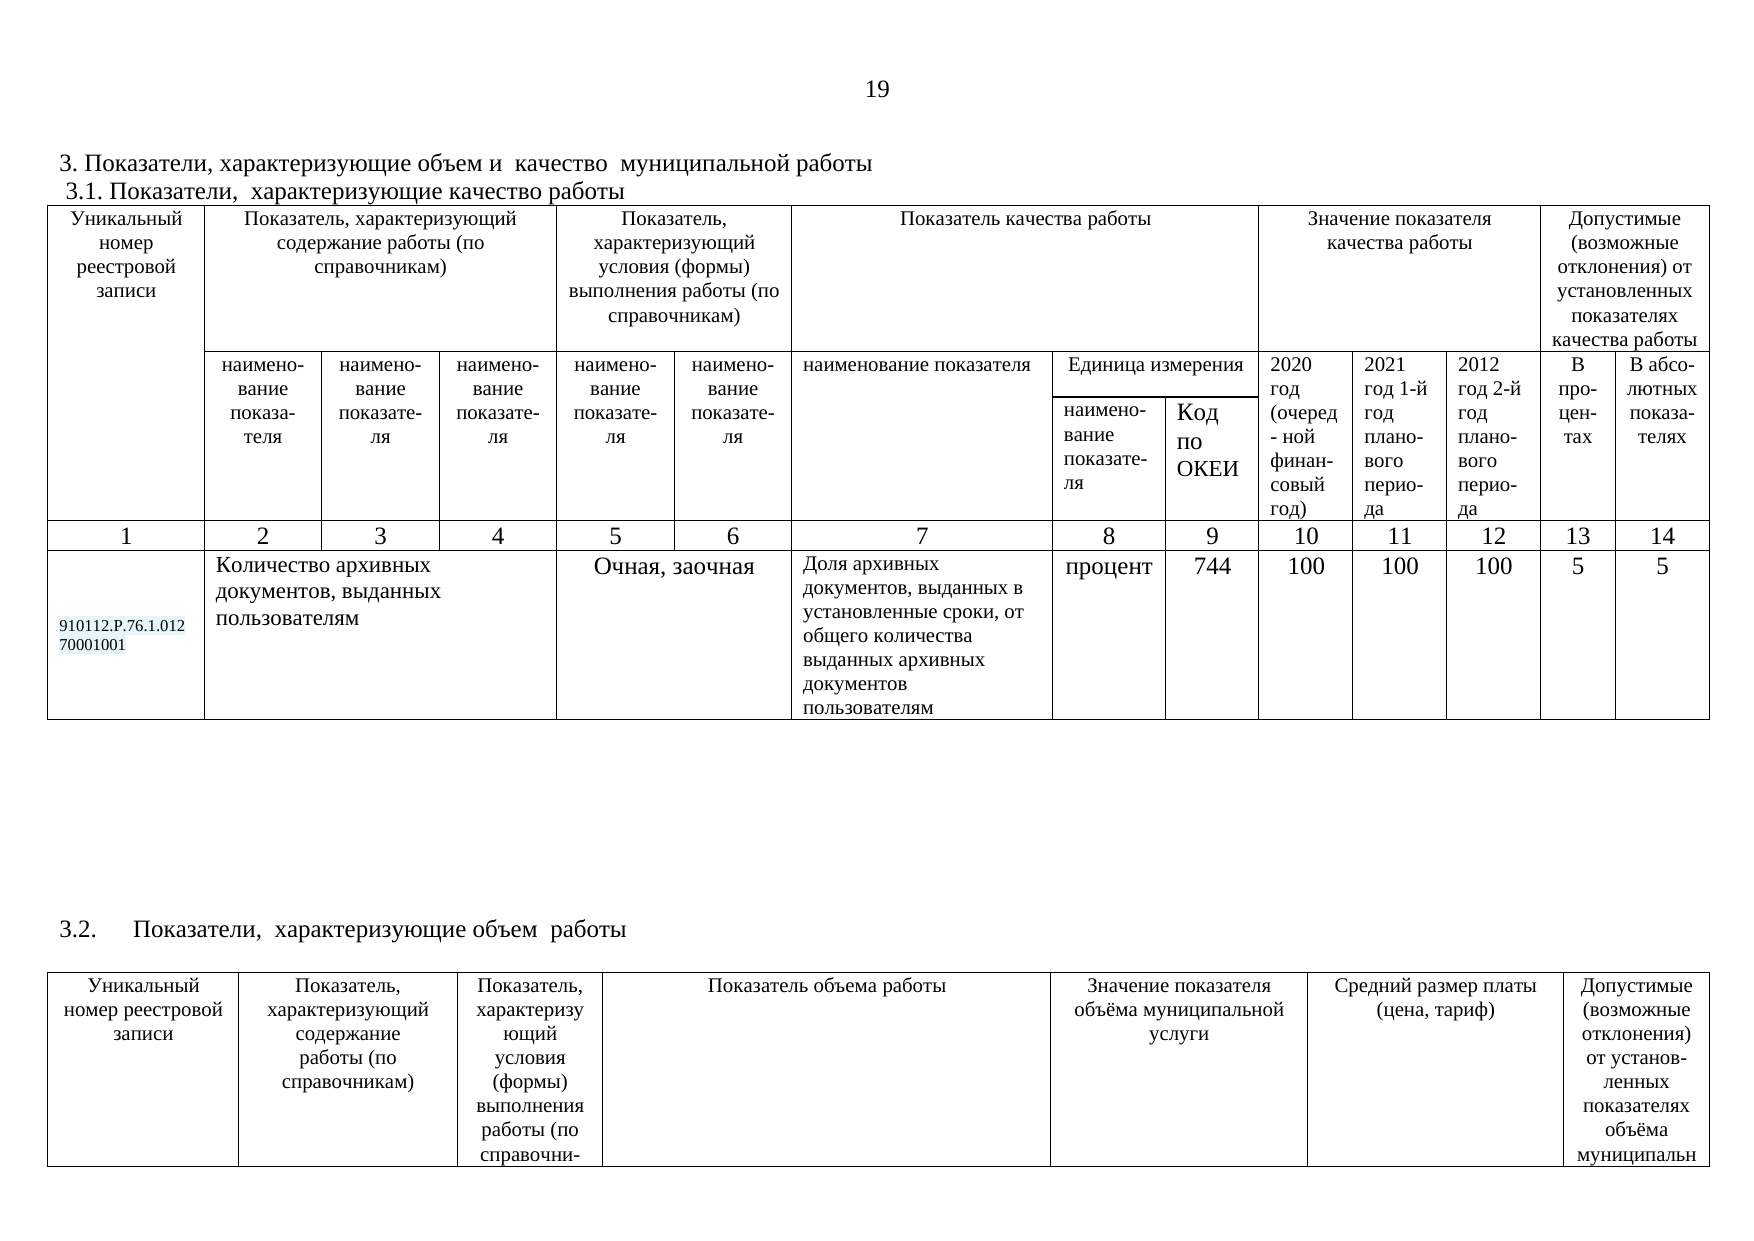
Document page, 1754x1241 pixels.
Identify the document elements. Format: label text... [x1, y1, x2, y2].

table_cell 6 [675, 521, 791, 550]
table_cell Количество архивных документов, выданных пользователям [205, 551, 556, 719]
text 3. Показатели, характеризующие объем и качество муниципальной работы [59, 148, 1695, 176]
table_cell 744 [1166, 551, 1258, 719]
table_cell 10 [1259, 521, 1352, 550]
table_header Значение показателя качества работы [1259, 206, 1540, 351]
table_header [1308, 973, 1563, 1166]
table_cell В абсо-лютных показа-телях [1616, 352, 1709, 520]
table_cell 11 [1353, 521, 1446, 550]
table_cell Единица измерения [1053, 352, 1258, 396]
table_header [458, 973, 602, 1166]
table_cell наимено-вание показате-ля [557, 352, 674, 520]
table_cell наимено-вание показате-ля [440, 352, 556, 520]
table_cell наимено-вание показате-ля [675, 352, 791, 520]
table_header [603, 973, 1050, 1166]
text 3.1. Показатели, характеризующие качество работы [59, 176, 1695, 205]
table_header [239, 973, 457, 1166]
table_cell 2012 год 2-й год плано-вого перио-да [1447, 352, 1540, 520]
table_cell 7 [792, 521, 1052, 550]
table_cell Доля архивных документов, выданных в установленные сроки, от общего количества выданных архивных документов пользователям [792, 551, 1052, 719]
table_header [1051, 973, 1307, 1166]
table_header Показатель качества работы [792, 206, 1258, 351]
table_cell 12 [1447, 521, 1540, 550]
table_cell 100 [1259, 551, 1352, 719]
table_cell 2 [205, 521, 321, 550]
table_cell 910112.P.76.1.01270001001 [48, 551, 204, 719]
table_header Уникальный номер реестровой записи [48, 206, 204, 520]
table_cell наимено-вание показа-теля [205, 352, 321, 520]
table_cell 1 [48, 521, 204, 550]
table_cell наимено-вание показате-ля [322, 352, 439, 520]
table_cell 9 [1166, 521, 1258, 550]
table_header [48, 973, 238, 1166]
table_header Допустимые (возможные отклонения) от установленных показателях качества работы [1541, 206, 1709, 351]
table_cell 2021 год 1-й год плано-вого перио-да [1353, 352, 1446, 520]
table_cell В про-цен-тах [1541, 352, 1615, 520]
table_cell процент [1053, 551, 1165, 719]
table_cell 5 [557, 521, 674, 550]
table_cell наимено-вание показате-ля [1053, 398, 1165, 520]
table_cell 100 [1447, 551, 1540, 719]
table_cell 13 [1541, 521, 1615, 550]
table_cell 5 [1541, 551, 1615, 719]
table_cell 3 [322, 521, 439, 550]
table_cell 8 [1053, 521, 1165, 550]
table_cell Код по ОКЕИ [1166, 398, 1258, 520]
table_header Показатель, характеризующий условия (формы) выполнения работы (по справочникам) [557, 206, 791, 351]
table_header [1564, 973, 1709, 1166]
table_header Показатель, характеризующий содержание работы (по справочникам) [205, 206, 556, 351]
table_cell 5 [1616, 551, 1709, 719]
table_cell 4 [440, 521, 556, 550]
table_cell 14 [1616, 521, 1709, 550]
table_cell 2020 год (очеред- ной финан-совый год) [1259, 352, 1352, 520]
table_cell 100 [1353, 551, 1446, 719]
table_cell наименование показателя [792, 352, 1052, 520]
list Показатели, характеризующие объем работы [59, 914, 1695, 943]
table_cell Очная, заочная [557, 551, 791, 719]
